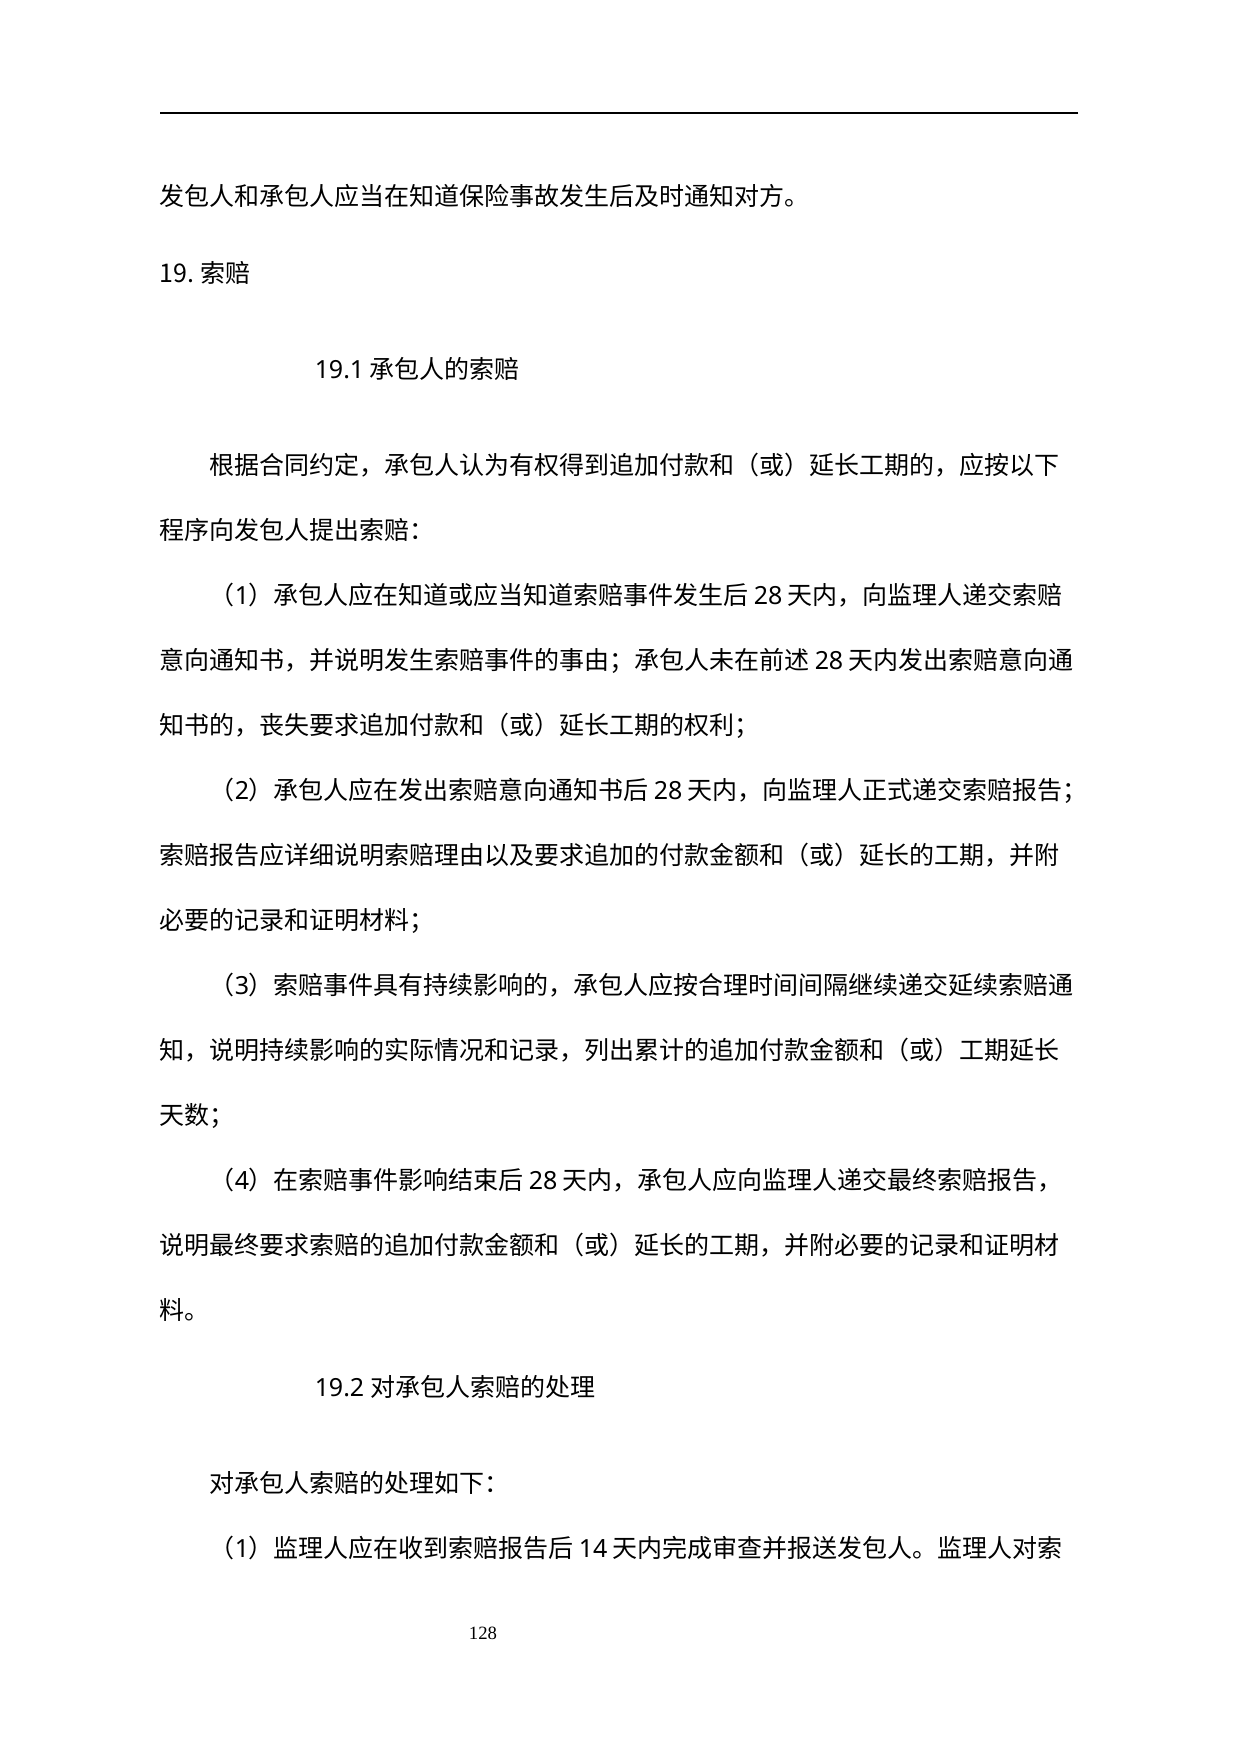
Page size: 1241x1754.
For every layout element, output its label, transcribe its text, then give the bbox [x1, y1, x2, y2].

subtitle 19.1承包人的索赔 [264, 335, 1078, 400]
text （2）承包人应在发出索赔意向通知书后28天内，向监理人正式递交索赔报告；索赔报告应详细说明索赔理由以及要求追加的付款金额和（或）延长的工期，并附必要的记录和证明材料； [159, 756, 1078, 951]
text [159, 1514, 1078, 1579]
subtitle 19.2 对承包人索赔的处理 [264, 1353, 1078, 1418]
subtitle 19. 索赔 [159, 239, 1078, 304]
text 根据合同约定，承包人认为有权得到追加付款和（或）延长工期的，应按以下程序向发包人提出索赔： [159, 431, 1078, 561]
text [159, 162, 1078, 227]
text 对承包人索赔的处理如下： [159, 1449, 1078, 1514]
text （1）承包人应在知道或应当知道索赔事件发生后28天内，向监理人递交索赔意向通知书，并说明发生索赔事件的事由；承包人未在前述28天内发出索赔意向通知书的，丧失要求追加付款和（或）延长工期的权利； [159, 561, 1078, 756]
text （4）在索赔事件影响结束后28天内，承包人应向监理人递交最终索赔报告，说明最终要求索赔的追加付款金额和（或）延长的工期，并附必要的记录和证明材料。 [159, 1146, 1078, 1341]
text （3）索赔事件具有持续影响的，承包人应按合理时间间隔继续递交延续索赔通知，说明持续影响的实际情况和记录，列出累计的追加付款金额和（或）工期延长天数； [159, 951, 1078, 1146]
